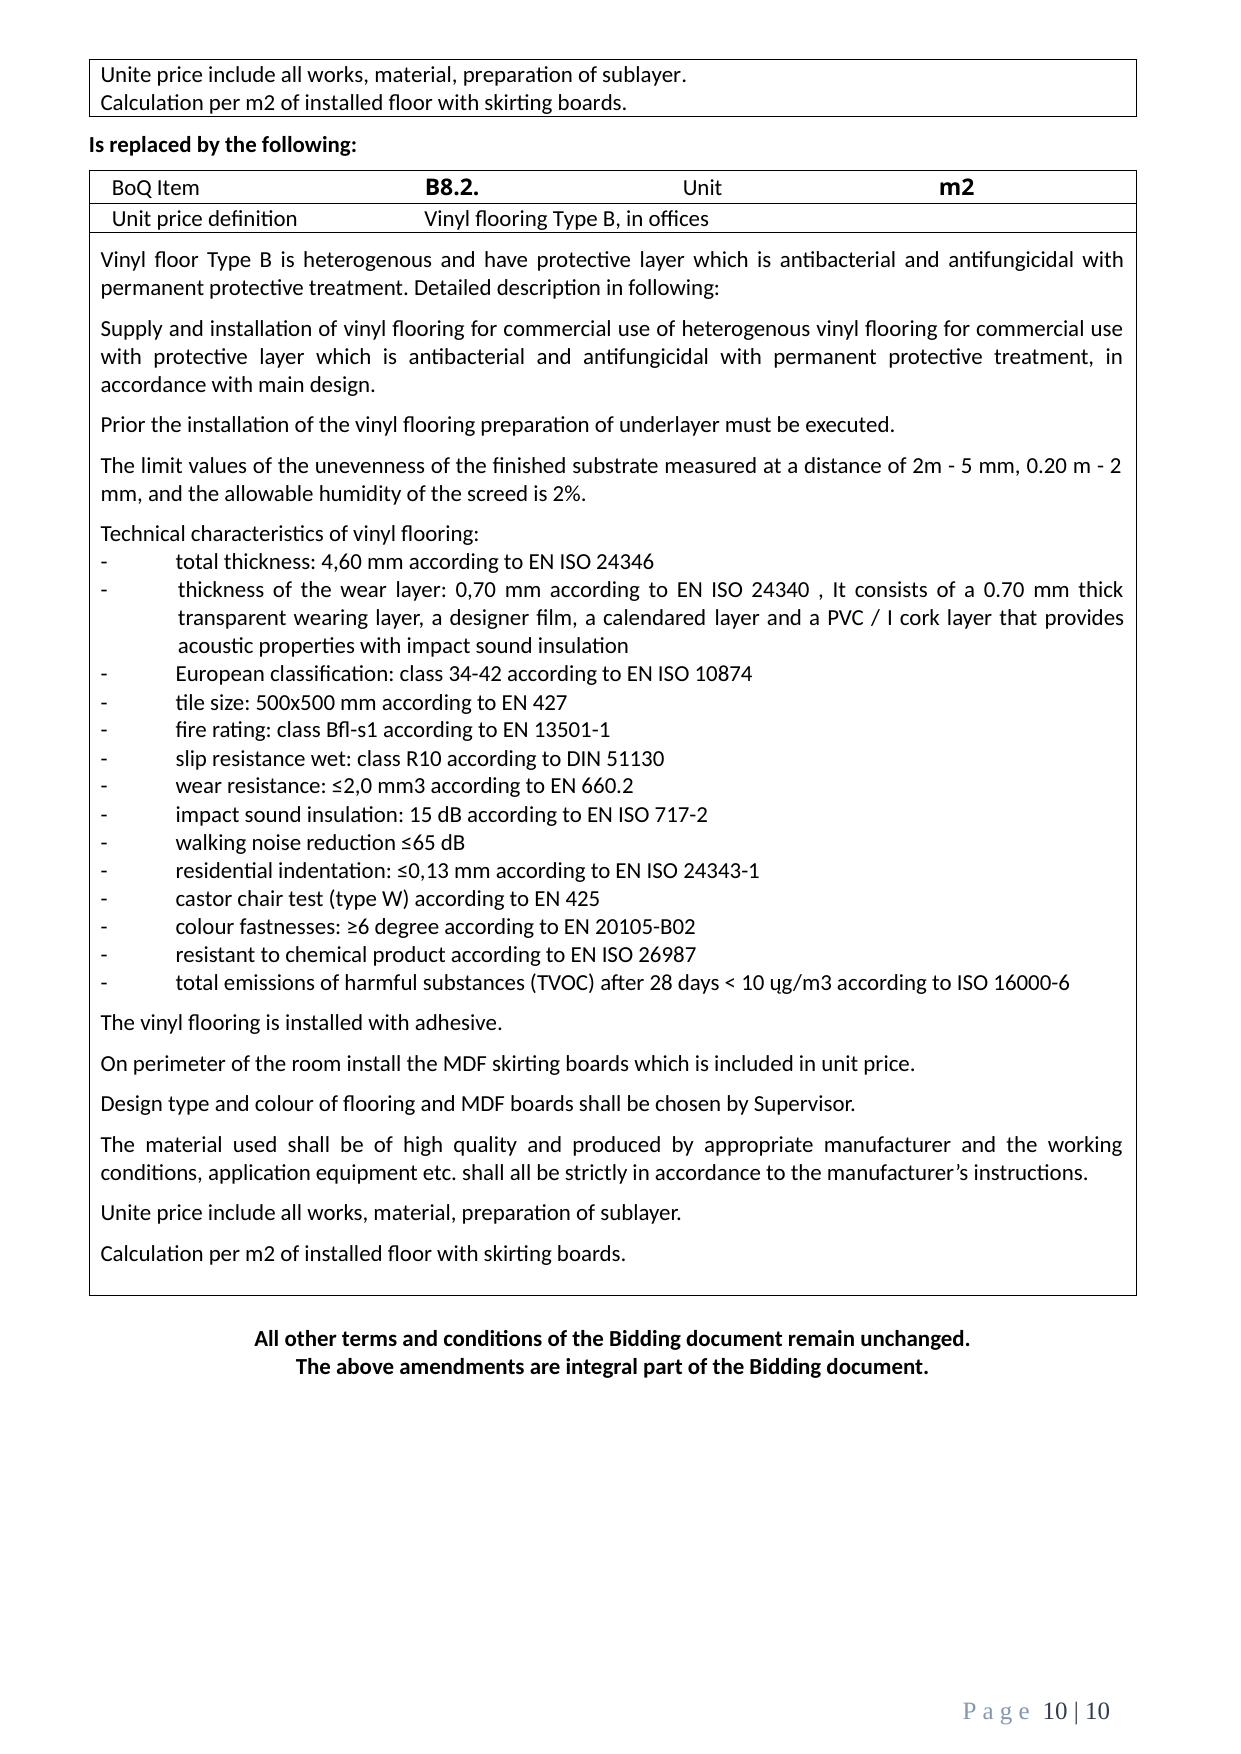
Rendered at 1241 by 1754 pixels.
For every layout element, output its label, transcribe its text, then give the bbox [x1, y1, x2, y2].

table_cell [90, 204, 1136, 232]
text Is replaced by the following: [89, 130, 1137, 158]
text All other terms and conditions of the Bidding document remain unchanged. [89, 1324, 1137, 1352]
table_header [90, 171, 1136, 203]
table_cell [90, 60, 1136, 116]
table_cell Vinyl floor Type B is heterogenous and have protective layer which is antibacterial and antifungicidal with permanent protective treatment. Detailed description in following: Supply and installation of vinyl flooring for commercial use of heterogenous vinyl flooring for commercial use with protective layer which is antibacterial and antifungicidal with permanent protective treatment, in accordance with main design. Prior the installation of the vinyl flooring preparation of underlayer must be executed. The limit values of the unevenness of the finished substrate measured at a distance of 2m - 5 mm, 0.20 m - 2 mm, and the allowable humidity of the screed is 2%. Technical characteristics of vinyl flooring: - total thickness: 4,60 mm according to EN ISO 24346 - thickness of the wear layer: 0,70 mm according to EN ISO 24340 , It consists of a 0.70 mm thick transparent wearing layer, a designer film, a calendared layer and a PVC / I cork layer that provides acoustic properties with impact sound insulation - European classification: class 34-42 according to EN ISO 10874 - tile size: 500x500 mm according to EN 427 - fire rating: class Bfl-s1 according to EN 13501-1 - slip resistance wet: class R10 according to DIN 51130 - wear resistance: ≤2,0 mm3 according to EN 660.2 - impact sound insulation: 15 dB according to EN ISO 717-2 - walking noise reduction ≤65 dB - residential indentation: ≤0,13 mm according to EN ISO 24343-1 - castor chair test (type W) according to EN 425 - colour fastnesses: ≥6 degree according to EN 20105-B02 - resistant to chemical product according to EN ISO 26987 - total emissions of harmful substances (TVOC) after 28 days < 10 ųg/m3 according to ISO 16000-6 The vinyl flooring is installed with adhesive. On perimeter of the room install the MDF skirting boards which is included in unit price. Design type and colour of flooring and MDF boards shall be chosen by Supervisor. The material used shall be of high quality and produced by appropriate manufacturer and the working conditions, application equipment etc. shall all be strictly in accordance to the manufacturer’s instructions. Unite price include all works, material, preparation of sublayer. Calculation per m2 of installed floor with skirting boards. [90, 233, 1136, 1295]
text The above amendments are integral part of the Bidding document. [89, 1352, 1137, 1380]
